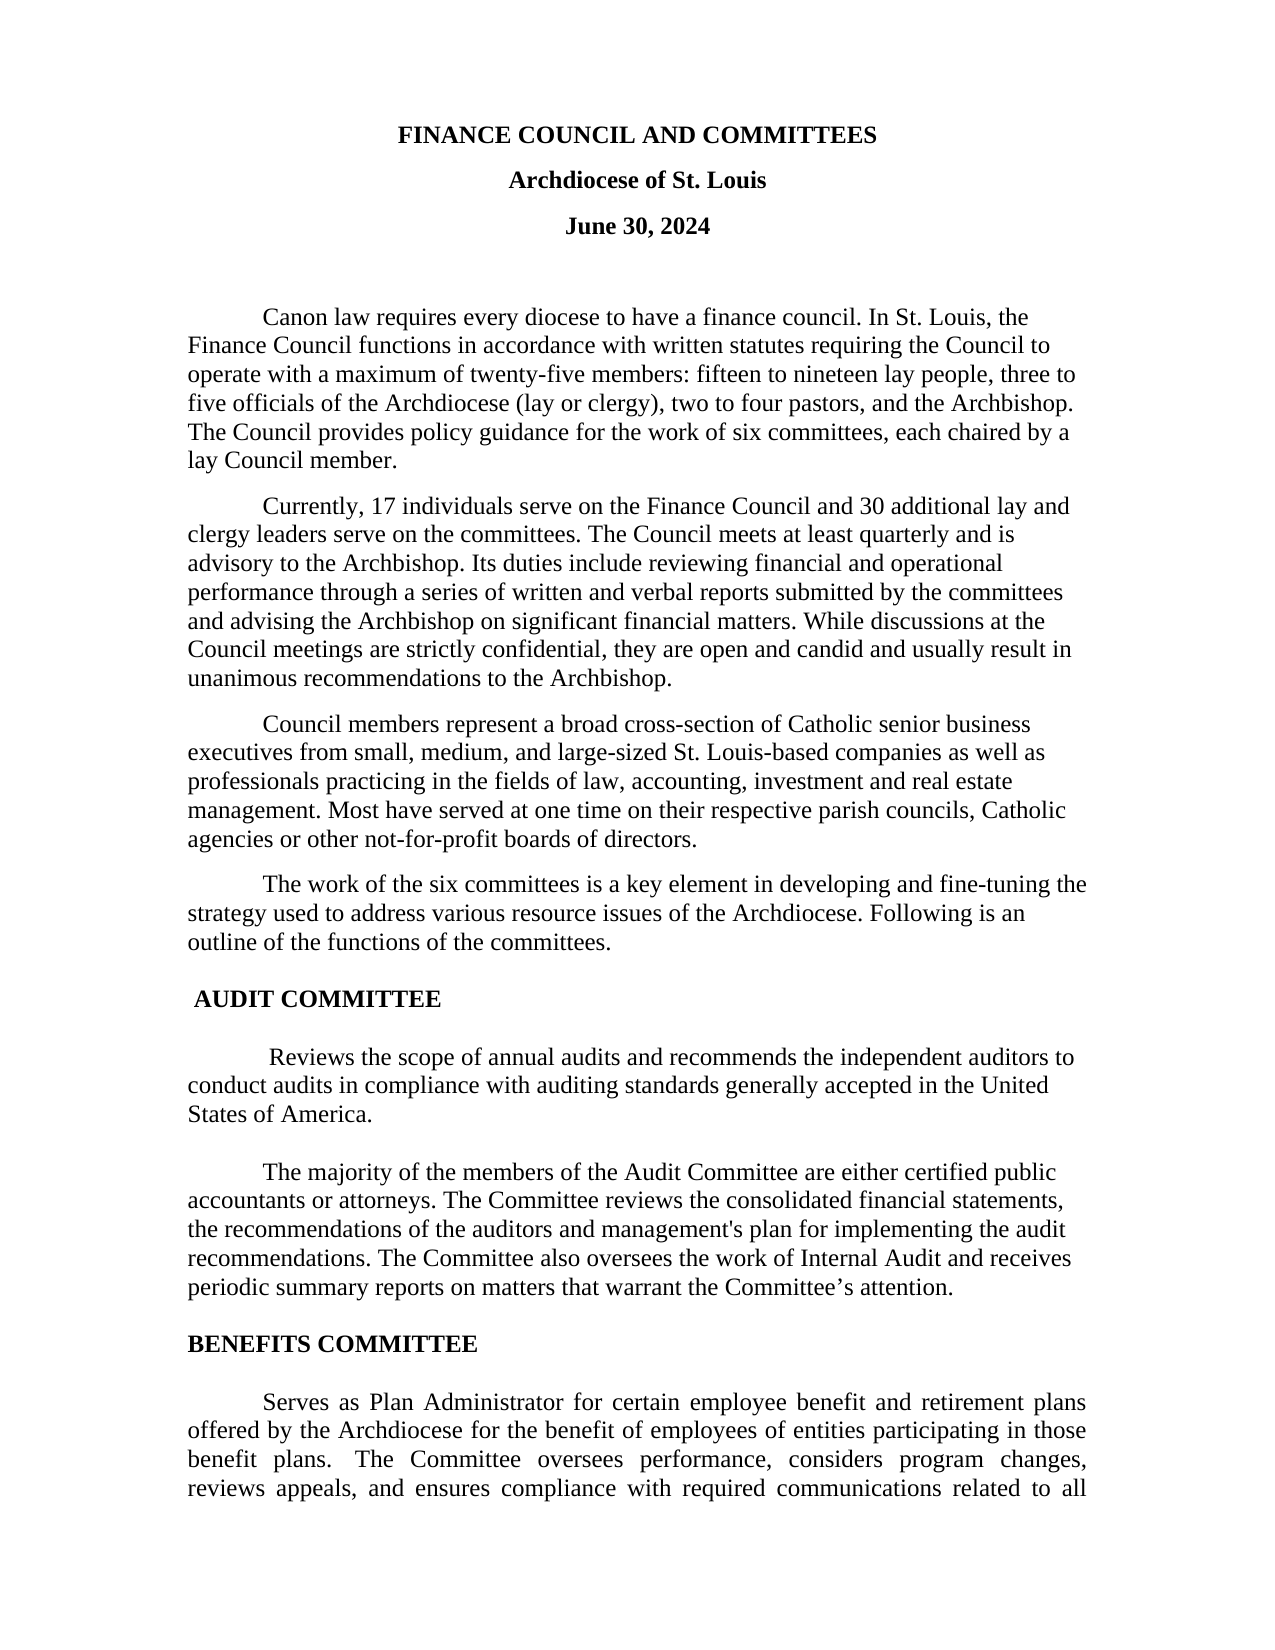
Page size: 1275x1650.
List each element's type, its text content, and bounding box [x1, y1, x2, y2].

text The work of the six committees is a key element in developing and fine-tuning the strategy used to address various resource issues of the Archdiocese. Following is an outline of the functions of the committees. [187, 869, 1087, 955]
text The majority of the members of the Audit Committee are either certified public accountants or attorneys. The Committee reviews the consolidated financial statements, the recommendations of the auditors and management's plan for implementing the audit recommendations. The Committee also oversees the work of Internal Audit and receives periodic summary reports on matters that warrant the Committee’s attention. [187, 1157, 1087, 1300]
text BENEFITS COMMITTEE [187, 1329, 1087, 1358]
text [187, 1387, 1087, 1502]
text Reviews the scope of annual audits and recommends the independent auditors to conduct audits in compliance with auditing standards generally accepted in the . [187, 1042, 1097, 1128]
text Canon law requires every diocese to have a finance council. In , the Finance Council functions in accordance with written statutes requiring the Council to operate with a maximum of twenty-five members: fifteen to nineteen lay people, three to five officials of the Archdiocese (lay or clergy), two to four pastors, and the Archbishop. The Council provides policy guidance for the work of six committees, each chaired by a lay Council member. [187, 302, 1087, 474]
text Currently, 17 individuals serve on the Finance Council and 30 additional lay and clergy leaders serve on the committees. The Council meets at least quarterly and is advisory to the Archbishop. Its duties include reviewing financial and operational performance through a series of written and verbal reports submitted by the committees and advising the Archbishop on significant financial matters. While discussions at the Council meetings are strictly confidential, they are open and candid and usually result in unanimous recommendations to the Archbishop. [187, 491, 1087, 692]
text Archdiocese of [187, 165, 1087, 194]
text AUDIT COMMITTEE [187, 984, 1097, 1013]
text Council members represent a broad cross-section of Catholic senior business executives from small, medium, and large-sized St. Louis-based companies as well as professionals practicing in the fields of law, accounting, investment and real estate management. Most have served at one time on their respective parish councils, Catholic agencies or other not-for-profit boards of directors. [187, 709, 1087, 852]
text June 30, 2024 [187, 211, 1087, 239]
text FINANCE COUNCIL AND COMMITTEES [187, 120, 1087, 149]
